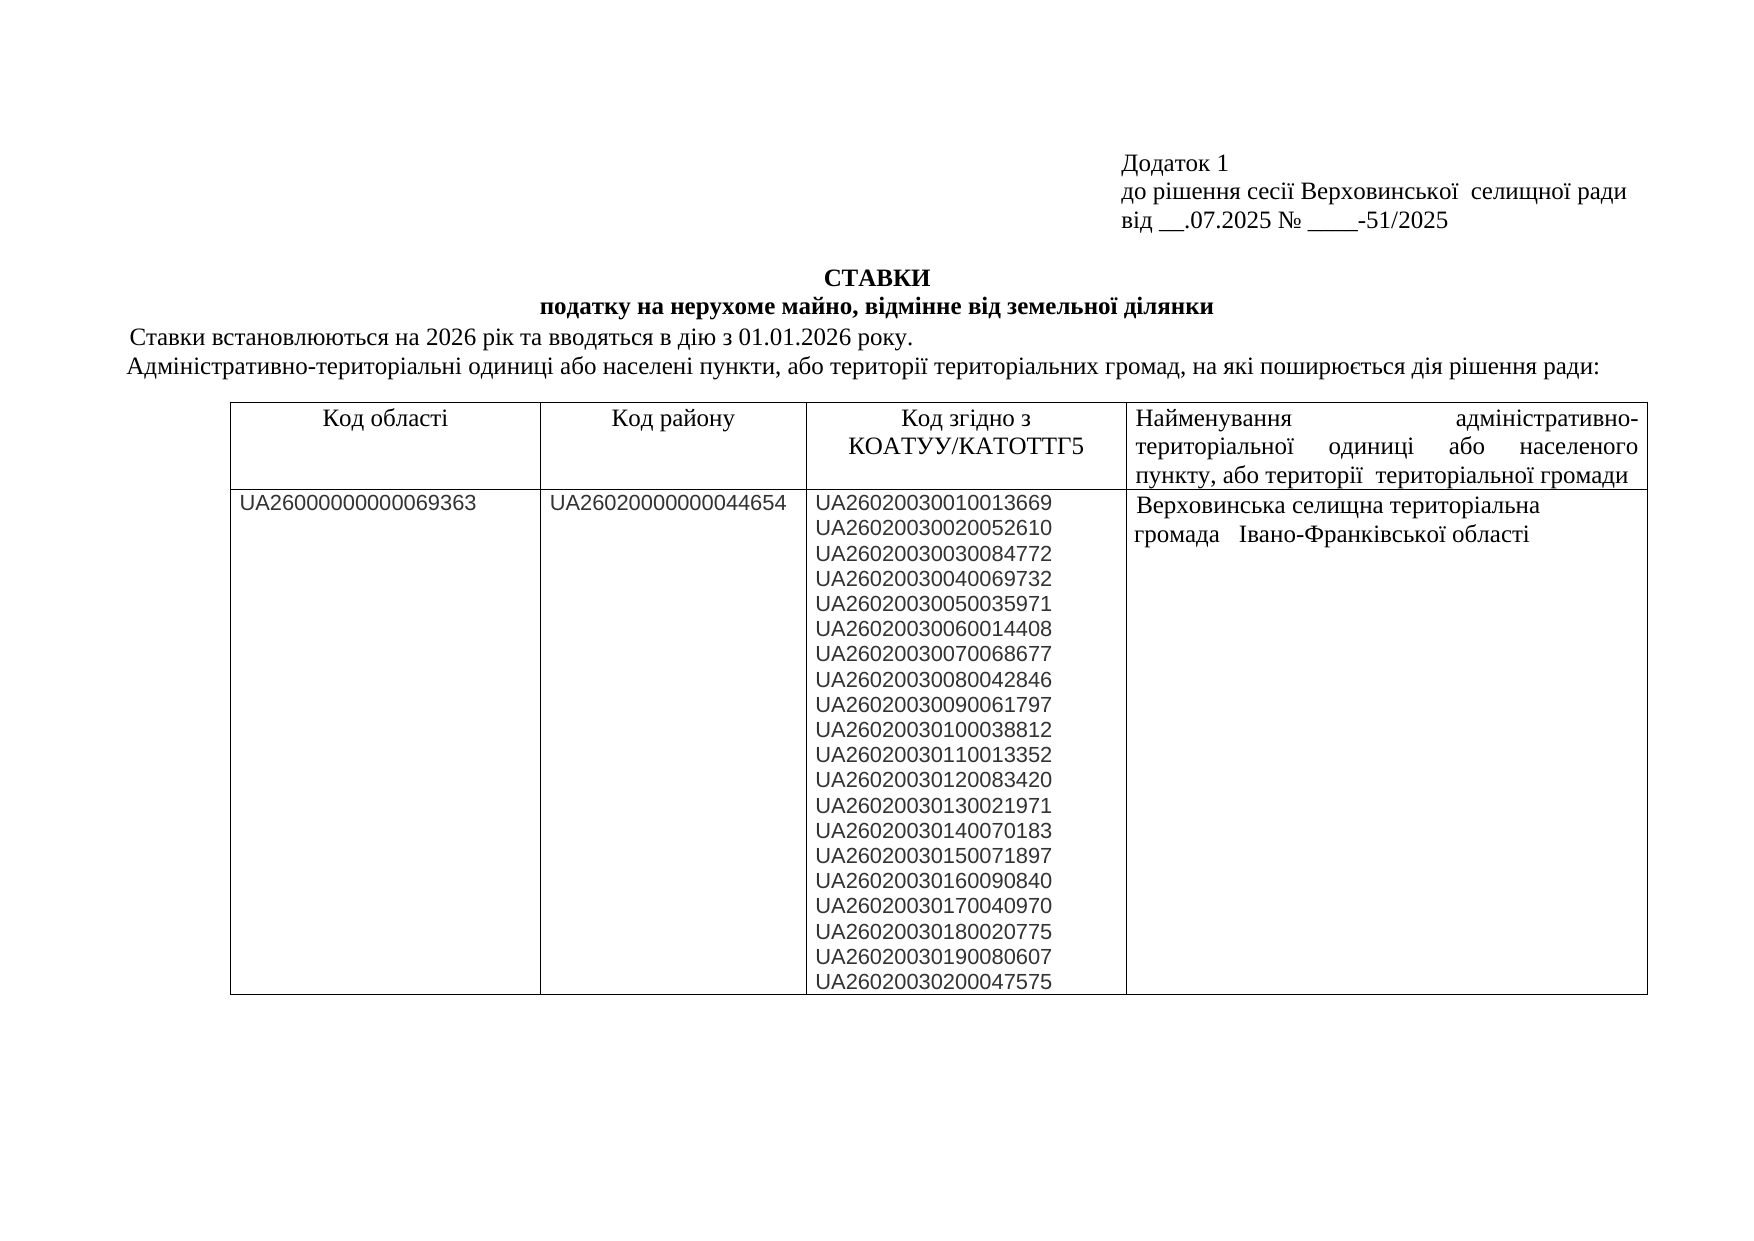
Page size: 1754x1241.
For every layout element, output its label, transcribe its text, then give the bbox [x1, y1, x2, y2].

text Додаток 1 [1047, 148, 1665, 176]
table_header Код згідно з КОАТУУ/КАТОТТГ5 [807, 403, 1126, 489]
table_header Код області [231, 403, 540, 489]
table_header Найменування адміністративно-територіальної одиниці або населеного пункту, або території територіальної громади [1127, 403, 1647, 489]
text до рішення сесії Верховинської селищної ради [575, 176, 1665, 205]
table_cell Верховинська селищна територіальна громада Івано-Франківської області [1127, 490, 1647, 994]
table_cell UA26020000000044654 [541, 490, 806, 994]
text від __.07.2025 № ____-51/2025 [501, 205, 1665, 234]
text податку на нерухоме майно, відмінне від земельної ділянки [89, 291, 1665, 320]
table_header Код району [541, 403, 806, 489]
text Адміністративно-територіальні одиниці або населені пункти, або території територіальних громад, на які поширюється дія рішення ради: [89, 351, 1665, 380]
table_cell UA26020030010013669 UA26020030020052610 UA26020030030084772 UA26020030040069732 UA26020030050035971 UA26020030060014408 UA26020030070068677 UA26020030080042846 UA26020030090061797 UA26020030100038812 UA26020030110013352 UA26020030120083420 UA26020030130021971 UA26020030140070183 UA26020030150071897 UA26020030160090840 UA26020030170040970 UA26020030180020775 UA26020030190080607 UA26020030200047575 [807, 490, 1126, 994]
table_cell UA26000000000069363 [231, 490, 540, 994]
text Ставки встановлюються на 2026 рік та вводяться в дію з 01.01.2026 року. [89, 320, 1665, 351]
text СТАВКИ [89, 263, 1665, 291]
